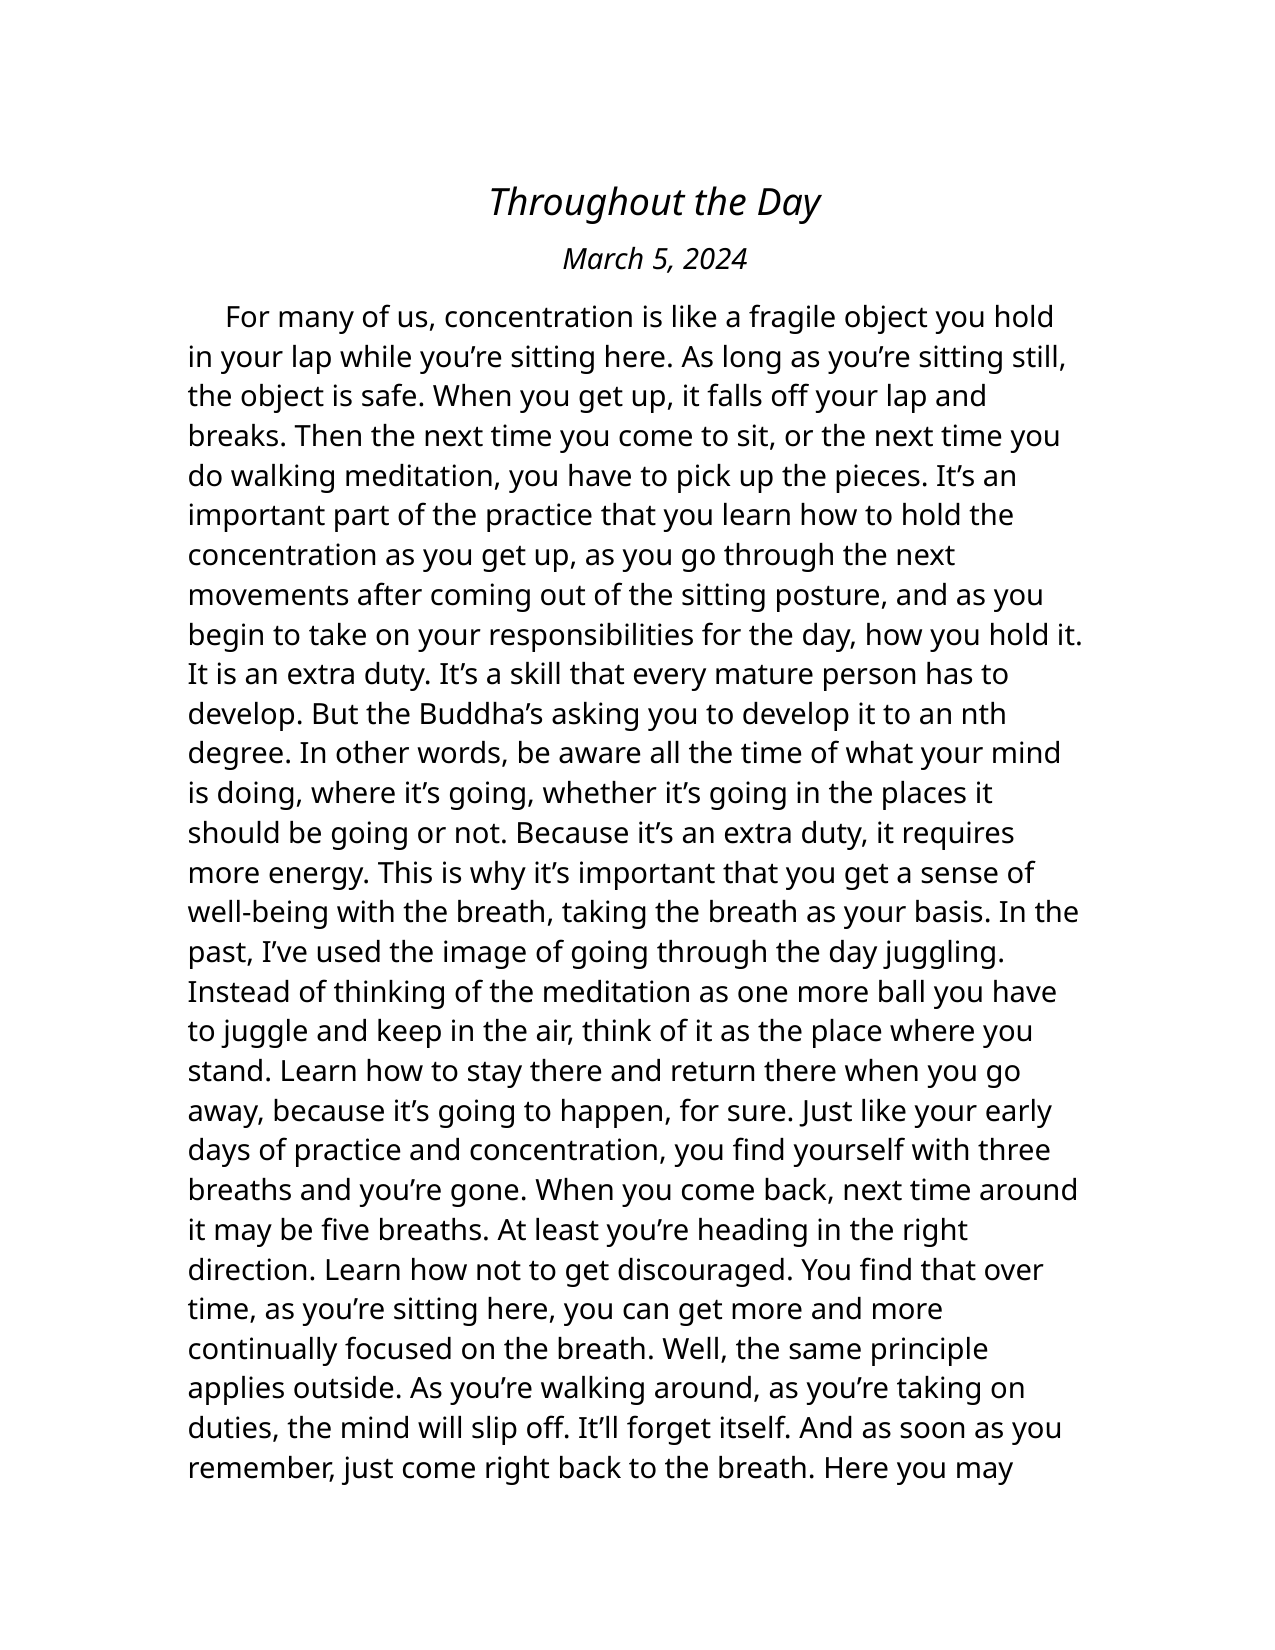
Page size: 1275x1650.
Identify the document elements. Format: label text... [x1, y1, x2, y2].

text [187, 296, 1087, 1487]
title Throughout the Day [187, 175, 1087, 226]
text March 5, 2024 [187, 238, 1087, 278]
